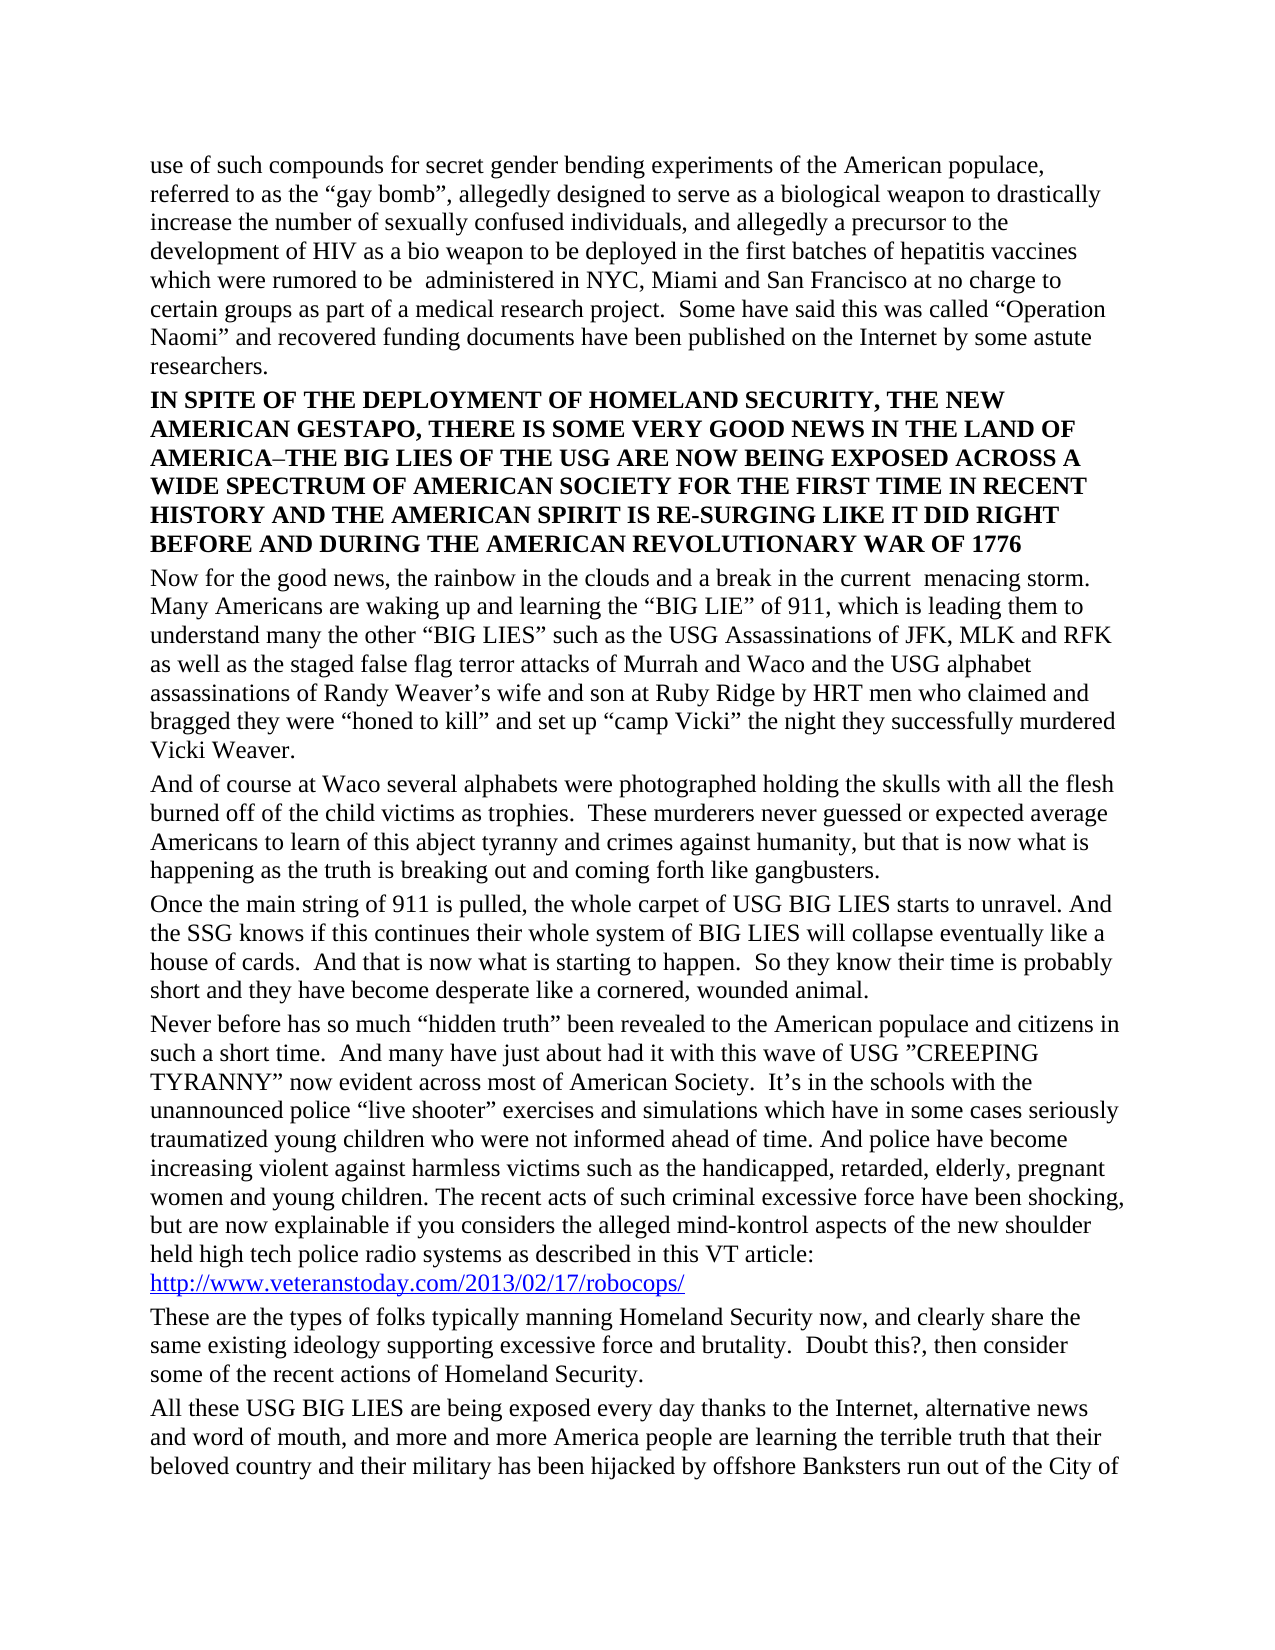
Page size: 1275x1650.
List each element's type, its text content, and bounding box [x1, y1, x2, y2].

text Once the main string of 911 is pulled, the whole carpet of USG BIG LIES starts to unravel. And the SSG knows if this continues their whole system of BIG LIES will collapse eventually like a house of cards. And that is now what is starting to happen. So they know their time is probably short and they have become desperate like a cornered, wounded animal. [150, 889, 1125, 1004]
text These are the types of folks typically manning Homeland Security now, and clearly share the same existing ideology supporting excessive force and brutality. Doubt this?, then consider some of the recent actions of Homeland Security. [150, 1302, 1125, 1388]
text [150, 1393, 1125, 1479]
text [150, 150, 1125, 380]
text IN SPITE OF THE DEPLOYMENT OF HOMELAND SECURITY, THE NEW AMERICAN GESTAPO, THERE IS SOME VERY GOOD NEWS IN THE LAND OF AMERICA–THE BIG LIES OF THE USG ARE NOW BEING EXPOSED ACROSS A WIDE SPECTRUM OF AMERICAN SOCIETY FOR THE FIRST TIME IN RECENT HISTORY AND THE AMERICAN SPIRIT IS RE-SURGING LIKE IT DID RIGHT BEFORE AND DURING THE AMERICAN REVOLUTIONARY WAR OF 1776 [150, 385, 1125, 558]
text And of course at Waco several alphabets were photographed holding the skulls with all the flesh burned off of the child victims as trophies. These murderers never guessed or expected average Americans to learn of this abject tyranny and crimes against humanity, but that is now what is happening as the truth is breaking out and coming forth like gangbusters. [150, 769, 1125, 884]
text Never before has so much “hidden truth” been revealed to the American populace and citizens in such a short time. And many have just about had it with this wave of USG ”CREEPING TYRANNY” now evident across most of American Society. It’s in the schools with the unannounced police “live shooter” exercises and simulations which have in some cases seriously traumatized young children who were not informed ahead of time. And police have become increasing violent against harmless victims such as the handicapped, retarded, elderly, pregnant women and young children. The recent acts of such criminal excessive force have been shocking, but are now explainable if you considers the alleged mind-kontrol aspects of the new shoulder held high tech police radio systems as described in this VT article: http://www.veteranstoday.com/2013/02/17/robocops/ [150, 1009, 1125, 1297]
text Now for the good news, the rainbow in the clouds and a break in the current menacing storm. Many Americans are waking up and learning the “BIG LIE” of 911, which is leading them to understand many the other “BIG LIES” such as the USG Assassinations of JFK, MLK and RFK as well as the staged false flag terror attacks of Murrah and Waco and the USG alphabet assassinations of Randy Weaver’s wife and son at Ruby Ridge by HRT men who claimed and bragged they were “honed to kill” and set up “camp Vicki” the night they successfully murdered Vicki Weaver. [150, 563, 1125, 764]
